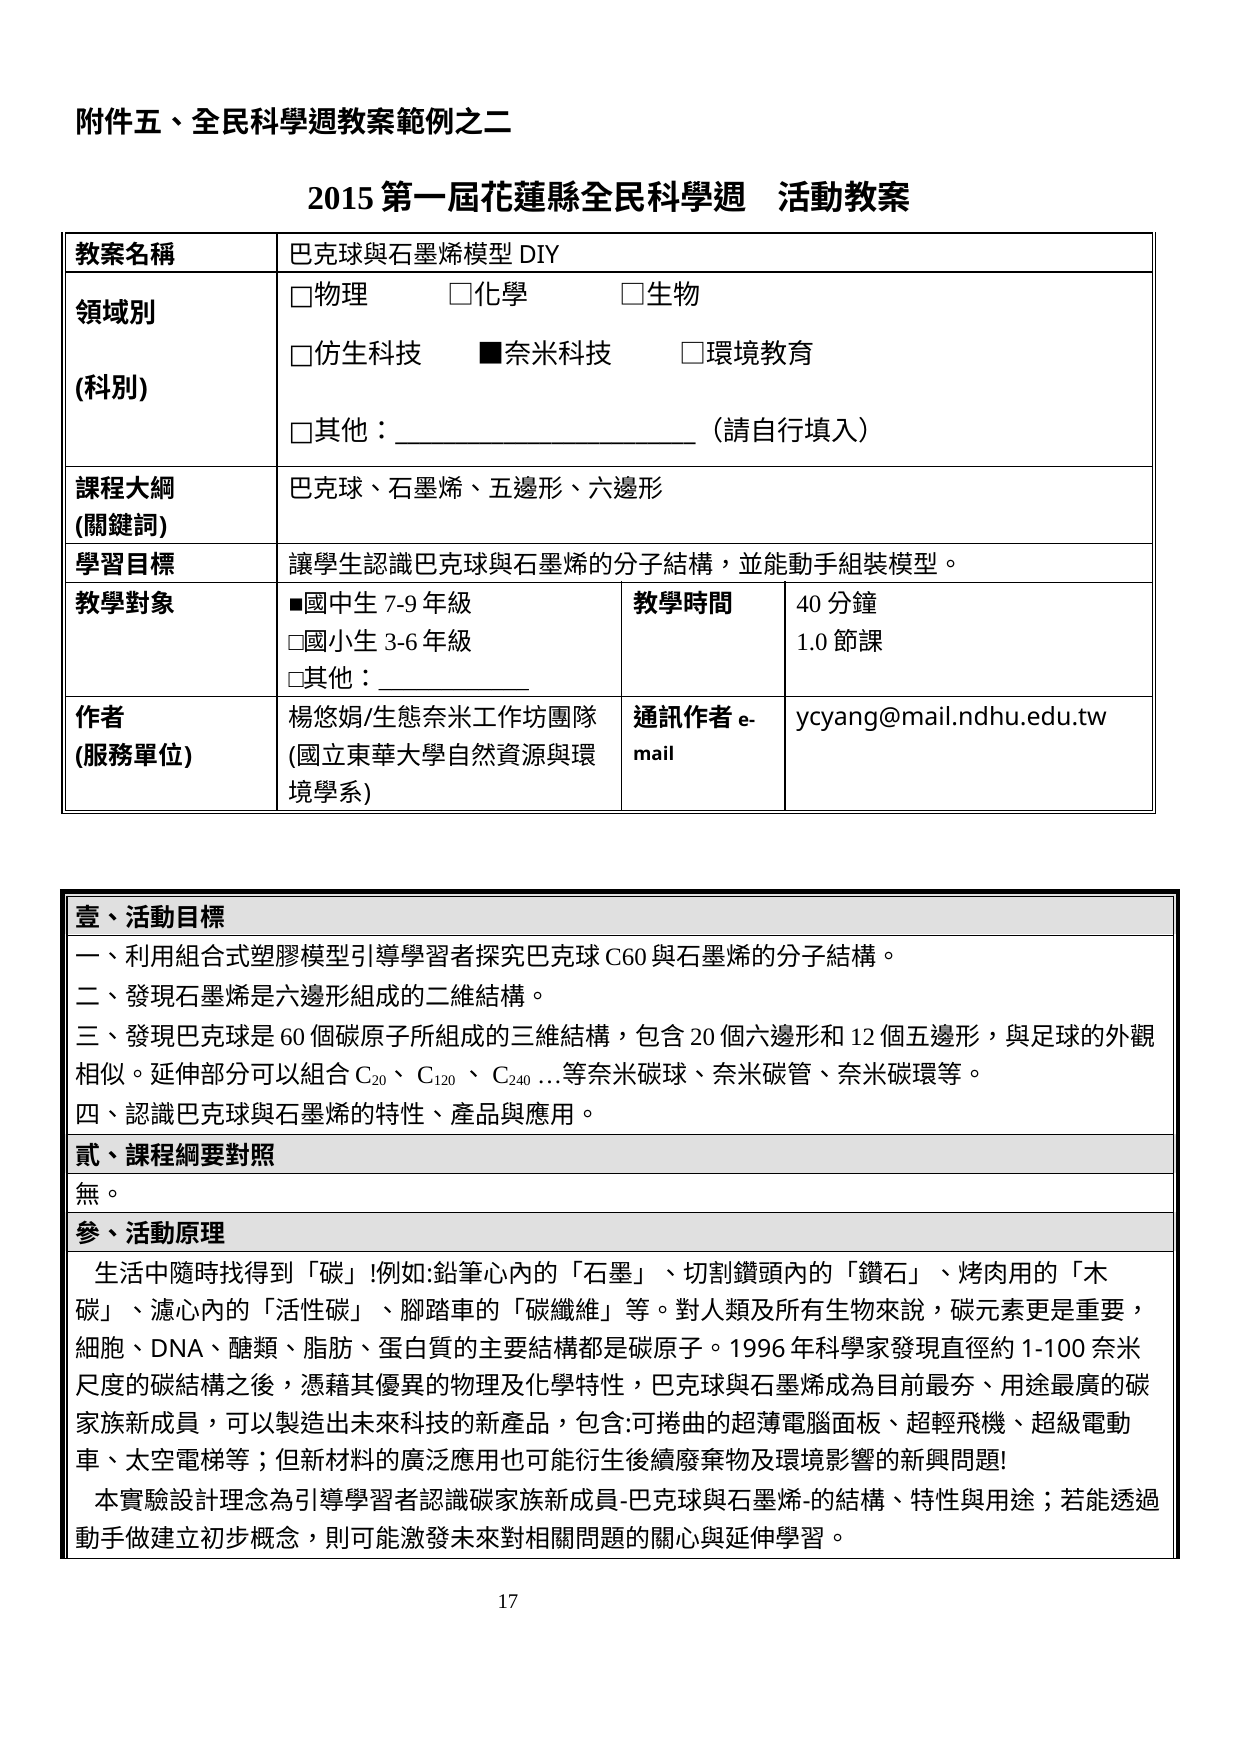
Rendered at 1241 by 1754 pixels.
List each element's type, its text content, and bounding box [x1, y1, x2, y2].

table_cell ycyang@mail.ndhu.edu.tw [786, 697, 1152, 809]
table_cell 通訊作者e-mail [622, 697, 784, 809]
table_cell 教學對象 [66, 583, 276, 696]
table_cell ■國中生7-9年級 □國小生 3-6年級 □其他：____________ [278, 583, 621, 696]
table_cell 參、活動原理 [68, 1213, 1173, 1251]
table_cell 教案名稱 [66, 234, 276, 271]
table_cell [68, 1252, 1173, 1557]
table_cell 教學時間 [622, 583, 784, 696]
table_cell □物理 □化學 □生物 □仿生科技 ■奈米科技 □環境教育 □其他：_________________________（請自行填入） [278, 273, 1152, 466]
table_cell 40 分鐘 1.0 節課 [786, 583, 1152, 696]
table_cell 領域別 (科別) [66, 273, 276, 466]
table_cell 巴克球與石墨烯模型DIY [278, 234, 1152, 271]
table_header 壹、活動目標 [68, 897, 1173, 934]
table_cell 巴克球、石墨烯、五邊形、六邊形 [278, 467, 1152, 542]
text 附件五、全民科學週教案範例之二 [75, 82, 1165, 157]
table_cell 一、利用組合式塑膠模型引導學習者探究巴克球C60與石墨烯的分子結構。 二、發現石墨烯是六邊形組成的二維結構。 三、發現巴克球是60個碳原子所組成的三維結構，包含20個六邊形和12個五邊形，與足球的外觀相似。延伸部分可以組合C20、 C120 、 C240 …等奈米碳球、奈米碳管、奈米碳環等。 四、認識巴克球與石墨烯的特性、產品與應用。 [68, 936, 1173, 1134]
table_cell 楊悠娟/生態奈米工作坊團隊 (國立東華大學自然資源與環境學系) [278, 697, 621, 809]
table_cell 讓學生認識巴克球與石墨烯的分子結構，並能動手組裝模型。 [278, 544, 1152, 581]
table_cell 無。 [68, 1174, 1173, 1212]
table_cell 貳、課程綱要對照 [68, 1135, 1173, 1173]
table_cell 課程大綱 (關鍵詞) [66, 467, 276, 542]
table_header 2015第一屆花蓮縣全民科學週 活動教案 [64, 157, 1154, 232]
table_cell 學習目標 [66, 544, 276, 581]
table_cell 作者 (服務單位) [66, 697, 276, 809]
